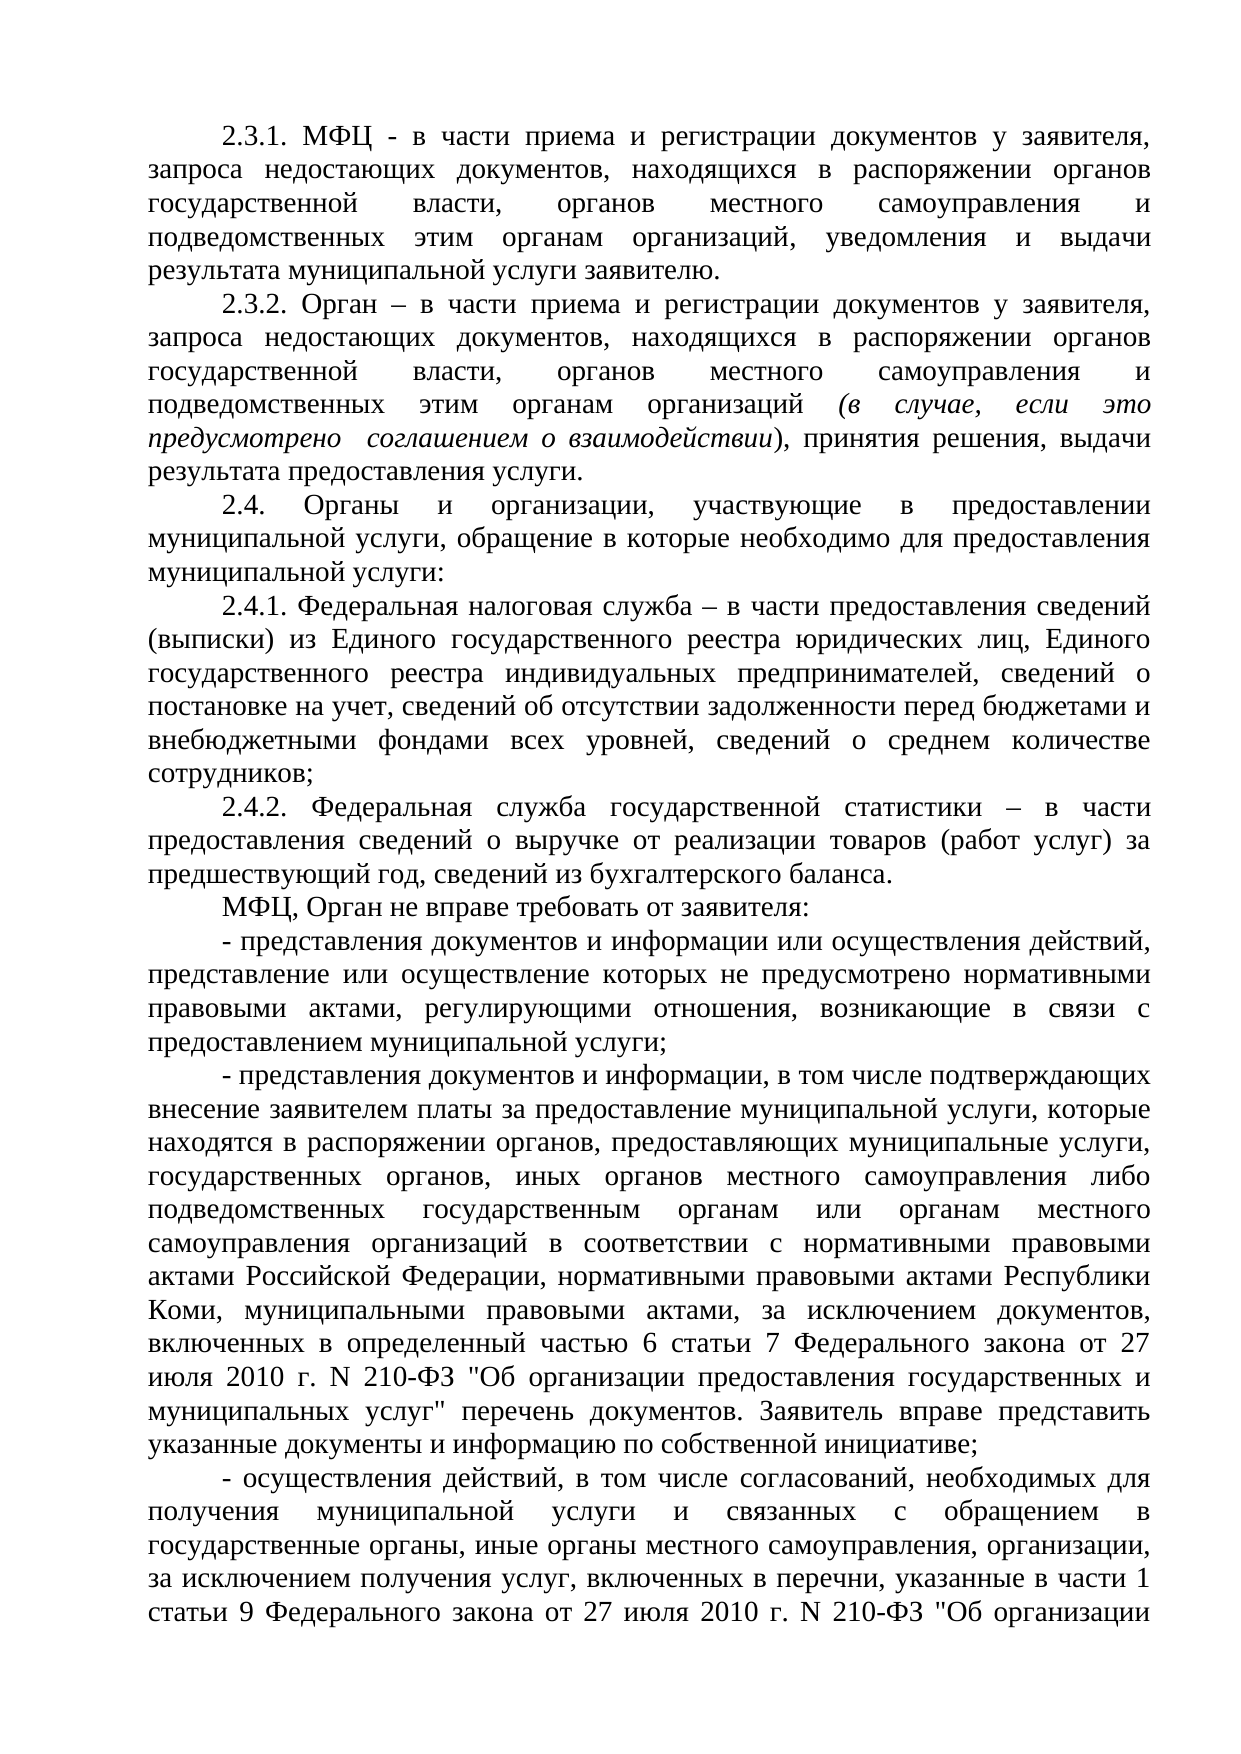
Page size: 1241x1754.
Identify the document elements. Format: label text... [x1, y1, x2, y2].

text - представления документов и информации или осуществления действий, представление или осуществление которых не предусмотрено нормативными правовыми актами, регулирующими отношения, возникающие в связи с предоставлением муниципальной услуги; [148, 923, 1152, 1057]
text 2.4.1. Федеральная налоговая служба – в части предоставления сведений (выписки) из Единого государственного реестра юридических лиц, Единого государственного реестра индивидуальных предпринимателей, сведений о постановке на учет, сведений об отсутствии задолженности перед бюджетами и внебюджетными фондами всех уровней, сведений о среднем количестве сотрудников; [148, 588, 1152, 789]
text 2.4. Органы и организации, участвующие в предоставлении муниципальной услуги, обращение в которые необходимо для предоставления муниципальной услуги: [148, 487, 1152, 588]
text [148, 1460, 1152, 1627]
text 2.4.2. Федеральная служба государственной статистики – в части предоставления сведений о выручке от реализации товаров (работ услуг) за предшествующий год, сведений из бухгалтерского баланса. [148, 789, 1152, 889]
text 2.3.1. МФЦ - в части приема и регистрации документов у заявителя, запроса недостающих документов, находящихся в распоряжении органов государственной власти, органов местного самоуправления и подведомственных этим органам организаций, уведомления и выдачи результата муниципальной услуги заявителю. [148, 118, 1152, 286]
text 2.3.2. Орган – в части приема и регистрации документов у заявителя, запроса недостающих документов, находящихся в распоряжении органов государственной власти, органов местного самоуправления и подведомственных этим органам организаций (в случае, если это предусмотрено соглашением о взаимодействии), принятия решения, выдачи результата предоставления услуги. [148, 286, 1152, 487]
text - представления документов и информации, в том числе подтверждающих внесение заявителем платы за предоставление муниципальной услуги, которые находятся в распоряжении органов, предоставляющих муниципальные услуги, государственных органов, иных органов местного самоуправления либо подведомственных государственным органам или органам местного самоуправления организаций в соответствии с нормативными правовыми актами Российской Федерации, нормативными правовыми актами Республики Коми, муниципальными правовыми актами, за исключением документов, включенных в определенный частью 6 статьи 7 Федерального закона от 27 июля 2010 г. N 210-ФЗ "Об организации предоставления государственных и муниципальных услуг" перечень документов. Заявитель вправе представить указанные документы и информацию по собственной инициативе; [148, 1057, 1152, 1460]
text МФЦ, Орган не вправе требовать от заявителя: [148, 889, 1152, 923]
